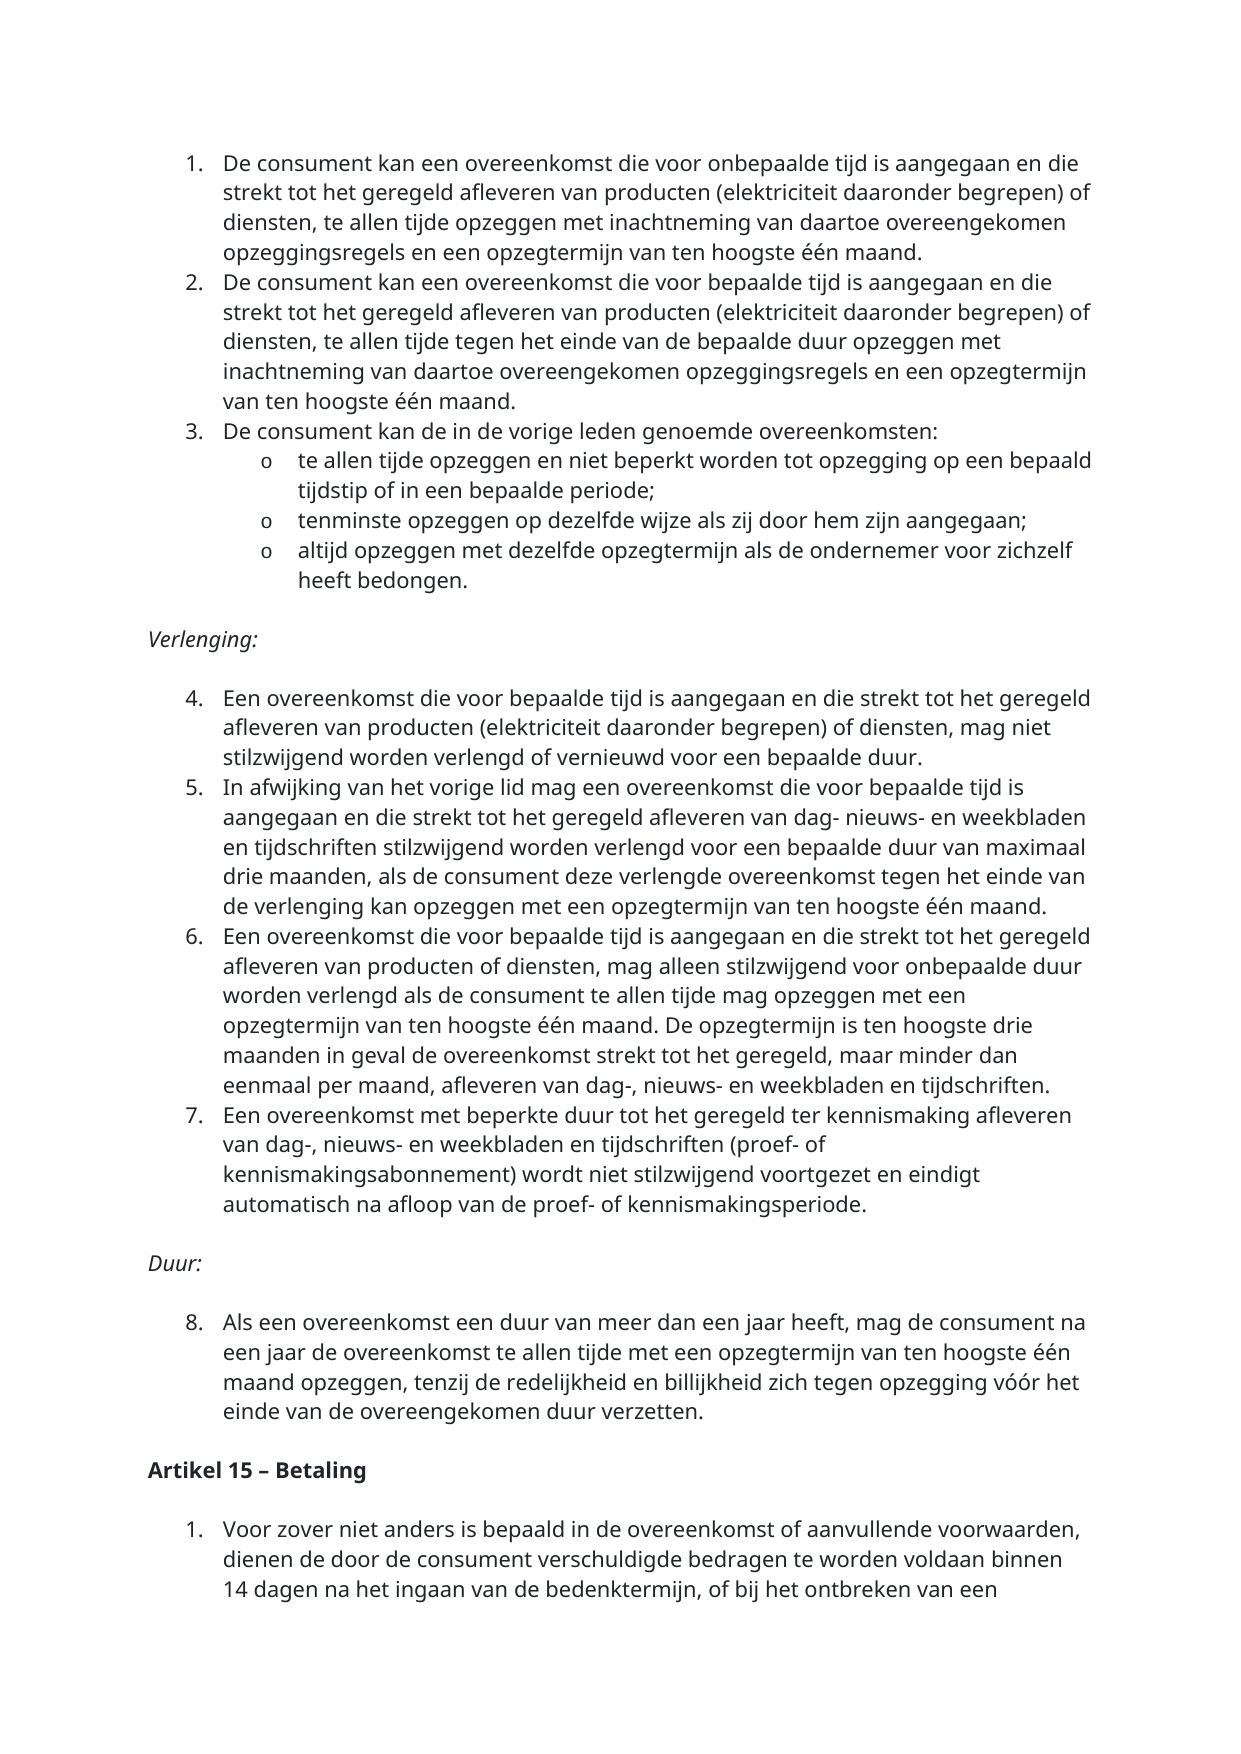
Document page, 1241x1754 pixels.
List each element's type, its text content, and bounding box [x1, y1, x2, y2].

list In afwijking van het vorige lid mag een overeenkomst die voor bepaalde tijd is aangegaan en die strekt tot het geregeld afleveren van dag- nieuws- en weekbladen en tijdschriften stilzwijgend worden verlengd voor een bepaalde duur van maximaal drie maanden, als de consument deze verlengde overeenkomst tegen het einde van de verlenging kan opzeggen met een opzegtermijn van ten hoogste één maand. [185, 772, 1093, 921]
list Een overeenkomst met beperkte duur tot het geregeld ter kennismaking afleveren van dag-, nieuws- en weekbladen en tijdschriften (proef- of kennismakingsabonnement) wordt niet stilzwijgend voortgezet en eindigt automatisch na afloop van de proef- of kennismakingsperiode. [185, 1100, 1093, 1219]
text Duur: [148, 1248, 1093, 1278]
list De consument kan een overeenkomst die voor bepaalde tijd is aangegaan en die strekt tot het geregeld afleveren van producten (elektriciteit daaronder begrepen) of diensten, te allen tijde tegen het einde van de bepaalde duur opzeggen met inachtneming van daartoe overeengekomen opzeggingsregels en een opzegtermijn van ten hoogste één maand. [185, 267, 1093, 416]
list altijd opzeggen met dezelfde opzegtermijn als de ondernemer voor zichzelf heeft bedongen. [260, 535, 1093, 594]
list te allen tijde opzeggen en niet beperkt worden tot opzegging op een bepaald tijdstip of in een bepaalde periode; [260, 446, 1093, 505]
list De consument kan de in de vorige leden genoemde overeenkomsten: [185, 416, 1093, 446]
list Als een overeenkomst een duur van meer dan een jaar heeft, mag de consument na een jaar de overeenkomst te allen tijde met een opzegtermijn van ten hoogste één maand opzeggen, tenzij de redelijkheid en billijkheid zich tegen opzegging vóór het einde van de overeengekomen duur verzetten. [185, 1307, 1093, 1426]
text Artikel 15 – Betaling [148, 1455, 1093, 1485]
text Verlenging: [148, 624, 1093, 653]
list Een overeenkomst die voor bepaalde tijd is aangegaan en die strekt tot het geregeld afleveren van producten of diensten, mag alleen stilzwijgend voor onbepaalde duur worden verlengd als de consument te allen tijde mag opzeggen met een opzegtermijn van ten hoogste één maand. De opzegtermijn is ten hoogste drie maanden in geval de overeenkomst strekt tot het geregeld, maar minder dan eenmaal per maand, afleveren van dag-, nieuws- en weekbladen en tijdschriften. [185, 921, 1093, 1100]
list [185, 1514, 1093, 1604]
list Een overeenkomst die voor bepaalde tijd is aangegaan en die strekt tot het geregeld afleveren van producten (elektriciteit daaronder begrepen) of diensten, mag niet stilzwijgend worden verlengd of vernieuwd voor een bepaalde duur. [185, 683, 1093, 772]
list tenminste opzeggen op dezelfde wijze als zij door hem zijn aangegaan; [260, 505, 1093, 535]
list De consument kan een overeenkomst die voor onbepaalde tijd is aangegaan en die strekt tot het geregeld afleveren van producten (elektriciteit daaronder begrepen) of diensten, te allen tijde opzeggen met inachtneming van daartoe overeengekomen opzeggingsregels en een opzegtermijn van ten hoogste één maand. [185, 148, 1093, 267]
